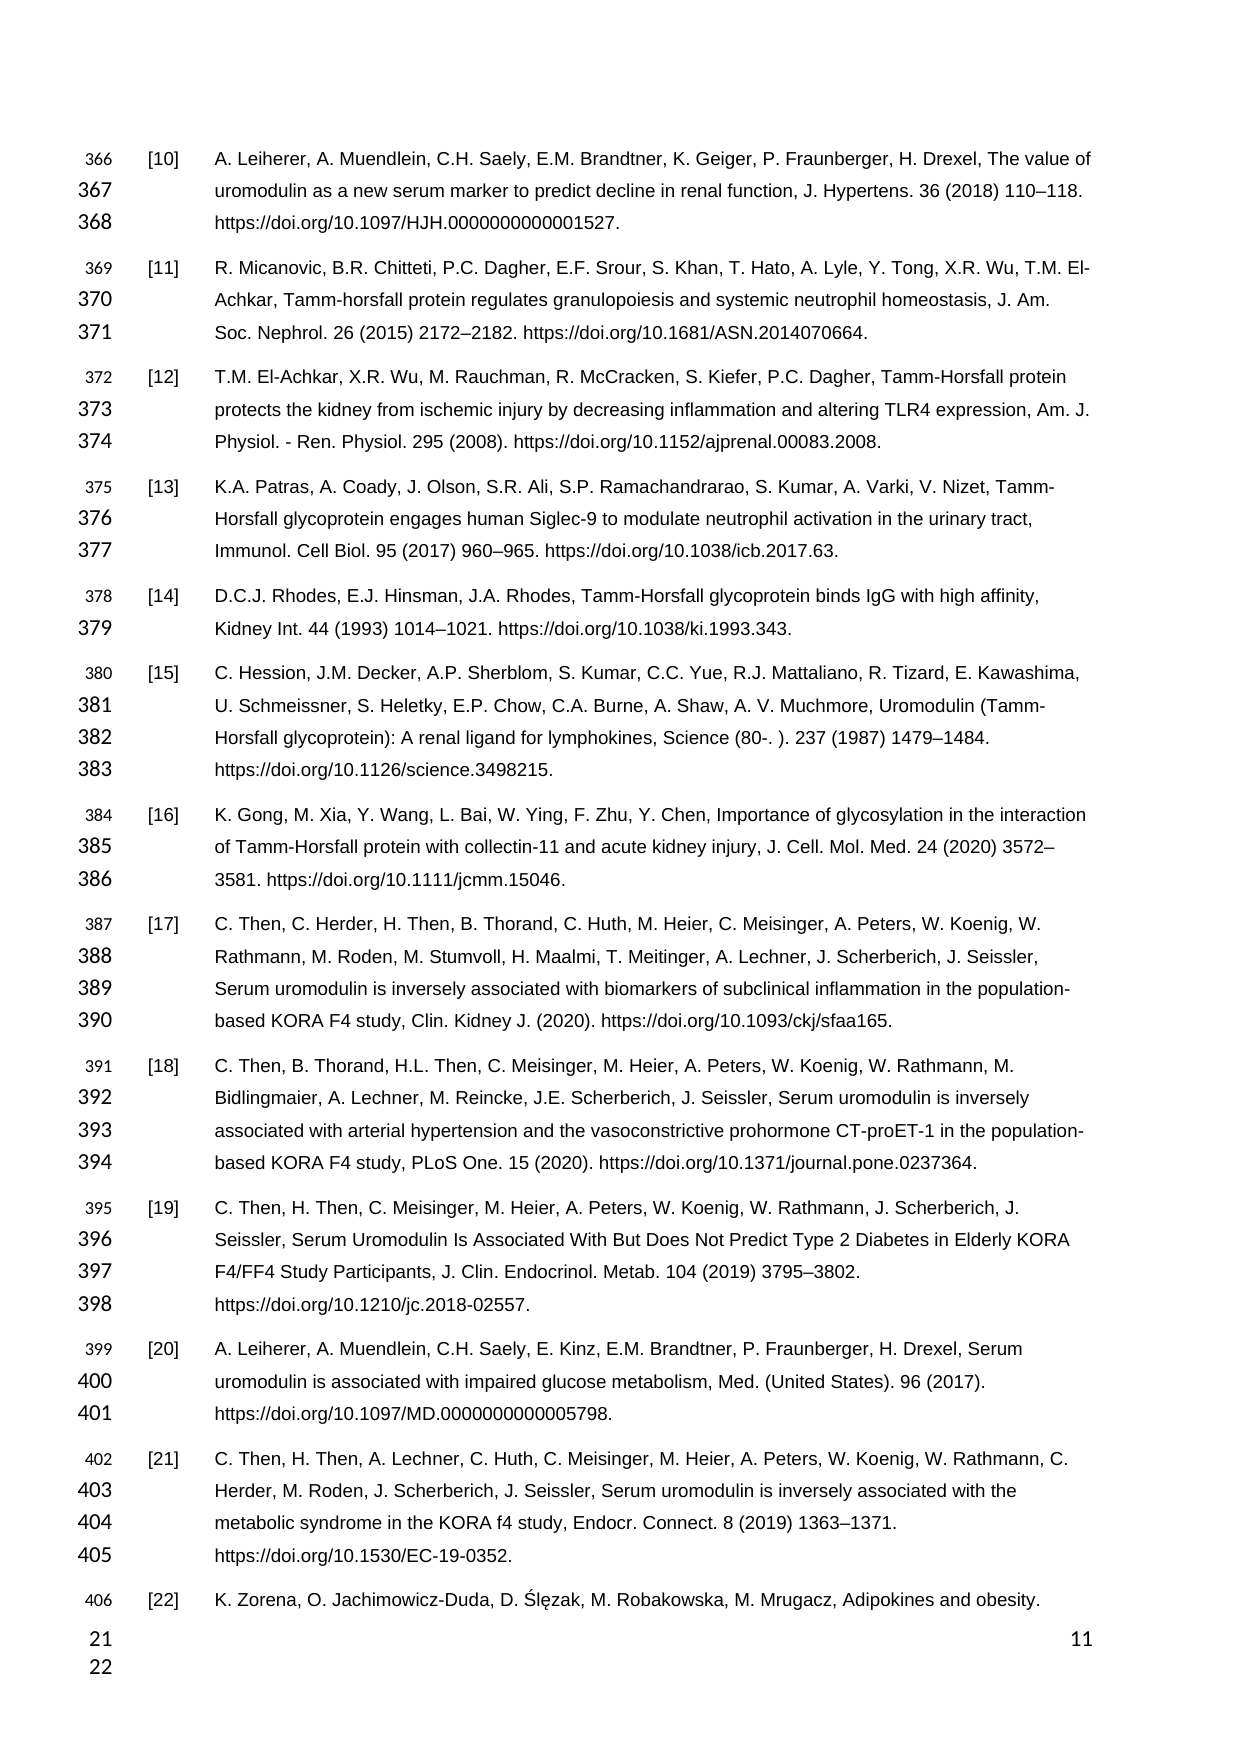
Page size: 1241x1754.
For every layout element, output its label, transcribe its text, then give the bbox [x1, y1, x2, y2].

text [10] A. Leiherer, A. Muendlein, C.H. Saely, E.M. Brandtner, K. Geiger, P. Fraunberger, H. Drexel, The value of uromodulin as a new serum marker to predict decline in renal function, J. Hypertens. 36 (2018) 110–118. https://doi.org/10.1097/HJH.0000000000001527. [148, 148, 1093, 234]
text [19] C. Then, H. Then, C. Meisinger, M. Heier, A. Peters, W. Koenig, W. Rathmann, J. Scherberich, J. Seissler, Serum Uromodulin Is Associated With But Does Not Predict Type 2 Diabetes in Elderly KORA F4/FF4 Study Participants, J. Clin. Endocrinol. Metab. 104 (2019) 3795–3802. https://doi.org/10.1210/jc.2018-02557. [148, 1197, 1093, 1315]
text [15] C. Hession, J.M. Decker, A.P. Sherblom, S. Kumar, C.C. Yue, R.J. Mattaliano, R. Tizard, E. Kawashima, U. Schmeissner, S. Heletky, E.P. Chow, C.A. Burne, A. Shaw, A. V. Muchmore, Uromodulin (Tamm-Horsfall glycoprotein): A renal ligand for lymphokines, Science (80-. ). 237 (1987) 1479–1484. https://doi.org/10.1126/science.3498215. [148, 662, 1093, 781]
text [148, 1589, 1093, 1611]
text [14] D.C.J. Rhodes, E.J. Hinsman, J.A. Rhodes, Tamm-Horsfall glycoprotein binds IgG with high affinity, Kidney Int. 44 (1993) 1014–1021. https://doi.org/10.1038/ki.1993.343. [148, 585, 1093, 639]
text [13] K.A. Patras, A. Coady, J. Olson, S.R. Ali, S.P. Ramachandrarao, S. Kumar, A. Varki, V. Nizet, Tamm-Horsfall glycoprotein engages human Siglec-9 to modulate neutrophil activation in the urinary tract, Immunol. Cell Biol. 95 (2017) 960–965. https://doi.org/10.1038/icb.2017.63. [148, 476, 1093, 562]
text [11] R. Micanovic, B.R. Chitteti, P.C. Dagher, E.F. Srour, S. Khan, T. Hato, A. Lyle, Y. Tong, X.R. Wu, T.M. El-Achkar, Tamm-horsfall protein regulates granulopoiesis and systemic neutrophil homeostasis, J. Am. Soc. Nephrol. 26 (2015) 2172–2182. https://doi.org/10.1681/ASN.2014070664. [148, 257, 1093, 343]
text [18] C. Then, B. Thorand, H.L. Then, C. Meisinger, M. Heier, A. Peters, W. Koenig, W. Rathmann, M. Bidlingmaier, A. Lechner, M. Reincke, J.E. Scherberich, J. Seissler, Serum uromodulin is inversely associated with arterial hypertension and the vasoconstrictive prohormone CT-proET-1 in the population-based KORA F4 study, PLoS One. 15 (2020). https://doi.org/10.1371/journal.pone.0237364. [148, 1055, 1093, 1173]
text [20] A. Leiherer, A. Muendlein, C.H. Saely, E. Kinz, E.M. Brandtner, P. Fraunberger, H. Drexel, Serum uromodulin is associated with impaired glucose metabolism, Med. (United States). 96 (2017). https://doi.org/10.1097/MD.0000000000005798. [148, 1338, 1093, 1424]
text [16] K. Gong, M. Xia, Y. Wang, L. Bai, W. Ying, F. Zhu, Y. Chen, Importance of glycosylation in the interaction of Tamm-Horsfall protein with collectin-11 and acute kidney injury, J. Cell. Mol. Med. 24 (2020) 3572–3581. https://doi.org/10.1111/jcmm.15046. [148, 804, 1093, 890]
text [17] C. Then, C. Herder, H. Then, B. Thorand, C. Huth, M. Heier, C. Meisinger, A. Peters, W. Koenig, W. Rathmann, M. Roden, M. Stumvoll, H. Maalmi, T. Meitinger, A. Lechner, J. Scherberich, J. Seissler, Serum uromodulin is inversely associated with biomarkers of subclinical inflammation in the population-based KORA F4 study, Clin. Kidney J. (2020). https://doi.org/10.1093/ckj/sfaa165. [148, 913, 1093, 1032]
text [21] C. Then, H. Then, A. Lechner, C. Huth, C. Meisinger, M. Heier, A. Peters, W. Koenig, W. Rathmann, C. Herder, M. Roden, J. Scherberich, J. Seissler, Serum uromodulin is inversely associated with the metabolic syndrome in the KORA f4 study, Endocr. Connect. 8 (2019) 1363–1371. https://doi.org/10.1530/EC-19-0352. [148, 1448, 1093, 1566]
text [12] T.M. El-Achkar, X.R. Wu, M. Rauchman, R. McCracken, S. Kiefer, P.C. Dagher, Tamm-Horsfall protein protects the kidney from ischemic injury by decreasing inflammation and altering TLR4 expression, Am. J. Physiol. - Ren. Physiol. 295 (2008). https://doi.org/10.1152/ajprenal.00083.2008. [148, 366, 1093, 452]
